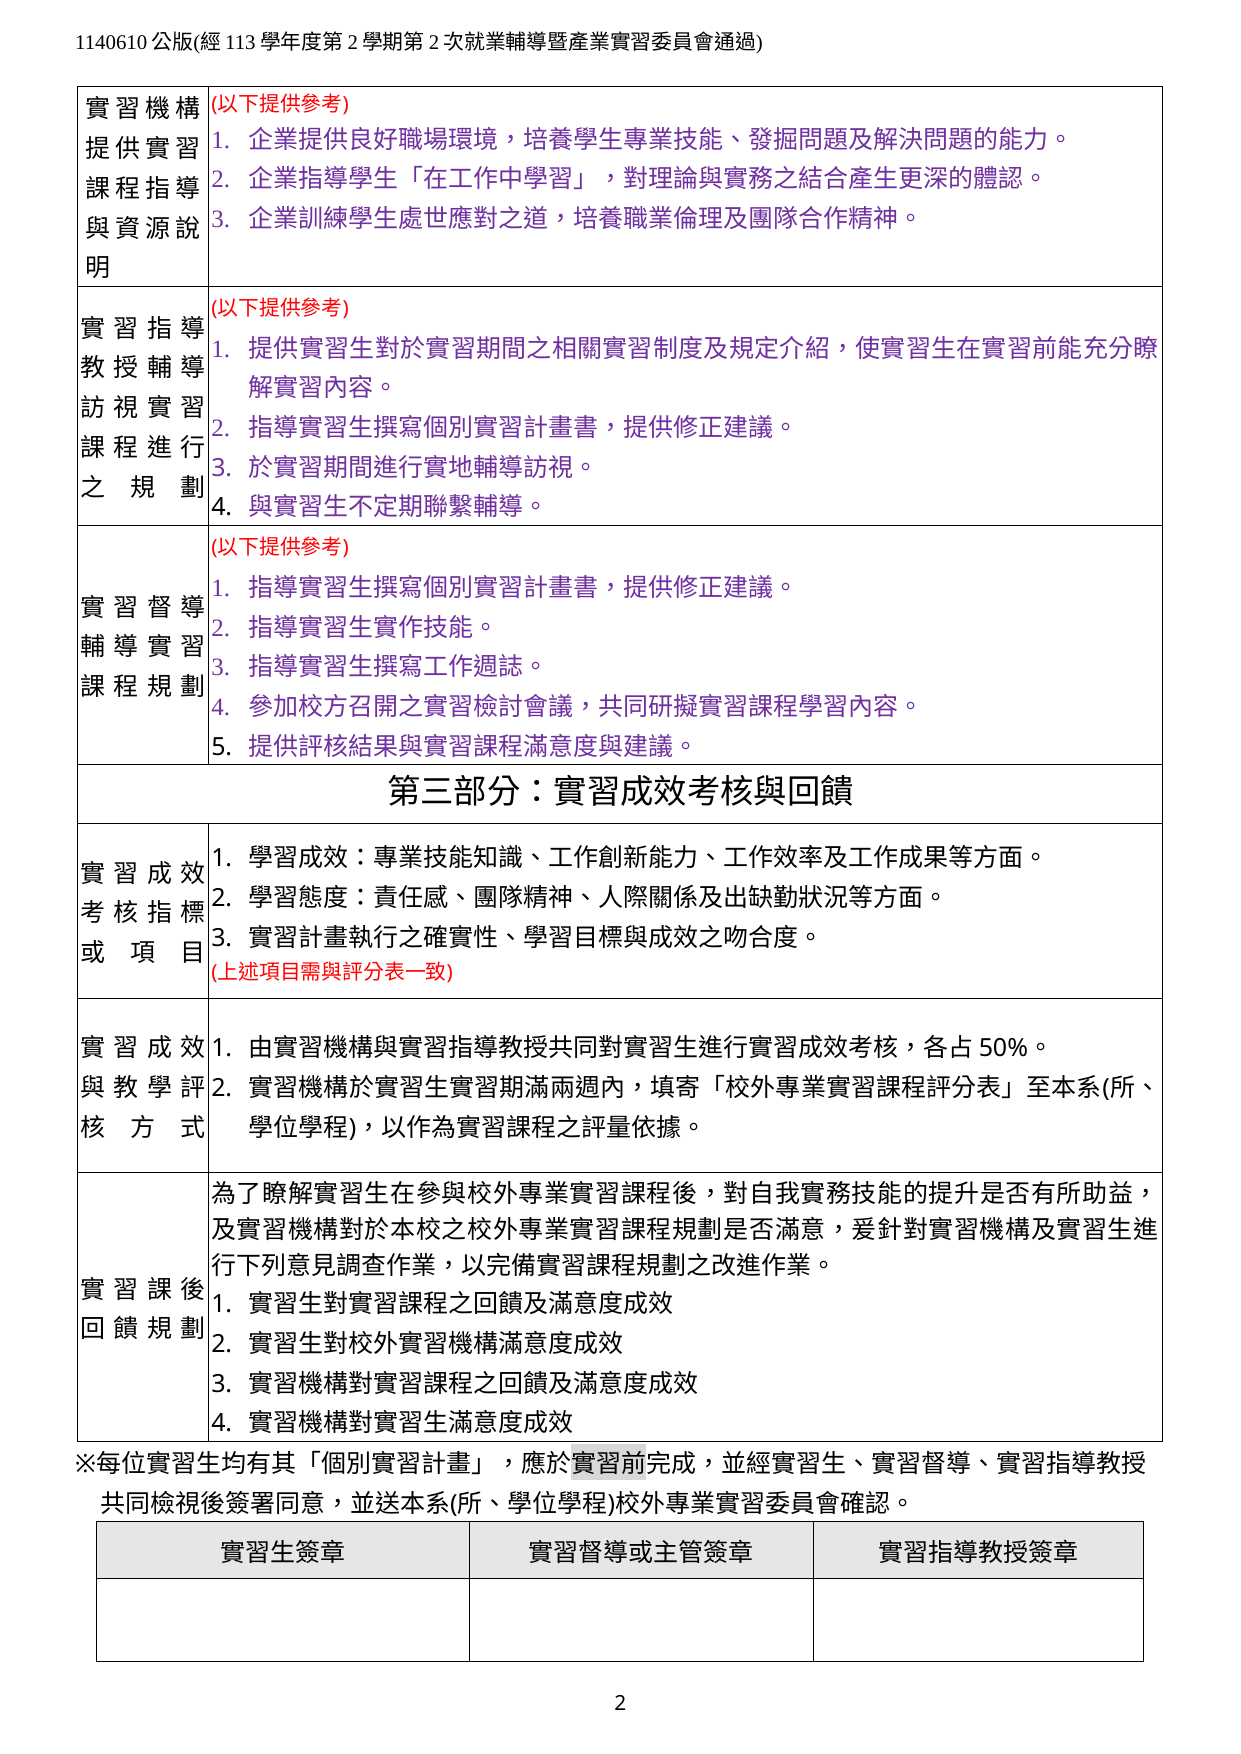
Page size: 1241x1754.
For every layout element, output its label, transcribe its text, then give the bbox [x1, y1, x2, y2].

table_cell 實習成效考核指標或項目 [78, 824, 208, 998]
table_cell 實習督導輔導實習課程規劃 [78, 526, 208, 764]
table_cell 實習課後回饋規劃 [78, 1173, 208, 1441]
table_cell [814, 1579, 1143, 1661]
table_cell 由實習機構與實習指導教授共同對實習生進行實習成效考核，各占50%。 實習機構於實習生實習期滿兩週內，填寄「校外專業實習課程評分表」至本系(所、學位學程)，以作為實習課程之評量依據。 [209, 999, 1162, 1172]
table_cell 學習成效：專業技能知識、工作創新能力、工作效率及工作成果等方面。 學習態度：責任感、團隊精神、人際關係及出缺勤狀況等方面。 實習計畫執行之確實性、學習目標與成效之吻合度。 (上述項目需與評分表一致) [209, 824, 1162, 998]
table_cell [470, 1579, 813, 1661]
table_cell 實習機構提供實習課程指導與資源說明 [78, 87, 208, 286]
table_cell (以下提供參考) 指導實習生撰寫個別實習計畫書，提供修正建議。 指導實習生實作技能。 指導實習生撰寫工作週誌。 參加校方召開之實習檢討會議，共同研擬實習課程學習內容。 提供評核結果與實習課程滿意度與建議。 [209, 526, 1162, 764]
text ※每位實習生均有其「個別實習計畫」，應於實習前完成，並經實習生、實習督導、實習指導教授共同檢視後簽署同意，並送本系(所、學位學程)校外專業實習委員會確認。 [75, 1442, 1165, 1521]
table_header 實習生簽章 [97, 1522, 469, 1578]
table_cell [97, 1579, 469, 1661]
table_cell 為了瞭解實習生在參與校外專業實習課程後，對自我實務技能的提升是否有所助益，及實習機構對於本校之校外專業實習課程規劃是否滿意，爰針對實習機構及實習生進行下列意見調查作業，以完備實習課程規劃之改進作業。 實習生對實習課程之回饋及滿意度成效 實習生對校外實習機構滿意度成效 實習機構對實習課程之回饋及滿意度成效 實習機構對實習生滿意度成效 [209, 1173, 1162, 1441]
table_cell (以下提供參考) 企業提供良好職場環境，培養學生專業技能、發掘問題及解決問題的能力。 企業指導學生「在工作中學習」，對理論與實務之結合產生更深的體認。 企業訓練學生處世應對之道，培養職業倫理及團隊合作精神。 [209, 87, 1162, 286]
table_cell 實習指導教授輔導訪視實習課程進行之規劃 [78, 287, 208, 525]
table_header 實習督導或主管簽章 [470, 1522, 813, 1578]
table_header 實習指導教授簽章 [814, 1522, 1143, 1578]
table_cell (以下提供參考) 提供實習生對於實習期間之相關實習制度及規定介紹，使實習生在實習前能充分瞭解實習內容。 指導實習生撰寫個別實習計畫書，提供修正建議。 於實習期間進行實地輔導訪視。 與實習生不定期聯繫輔導。 [209, 287, 1162, 525]
table_cell 第三部分：實習成效考核與回饋 [78, 765, 1162, 823]
table_cell 實習成效與教學評核方式 [78, 999, 208, 1172]
